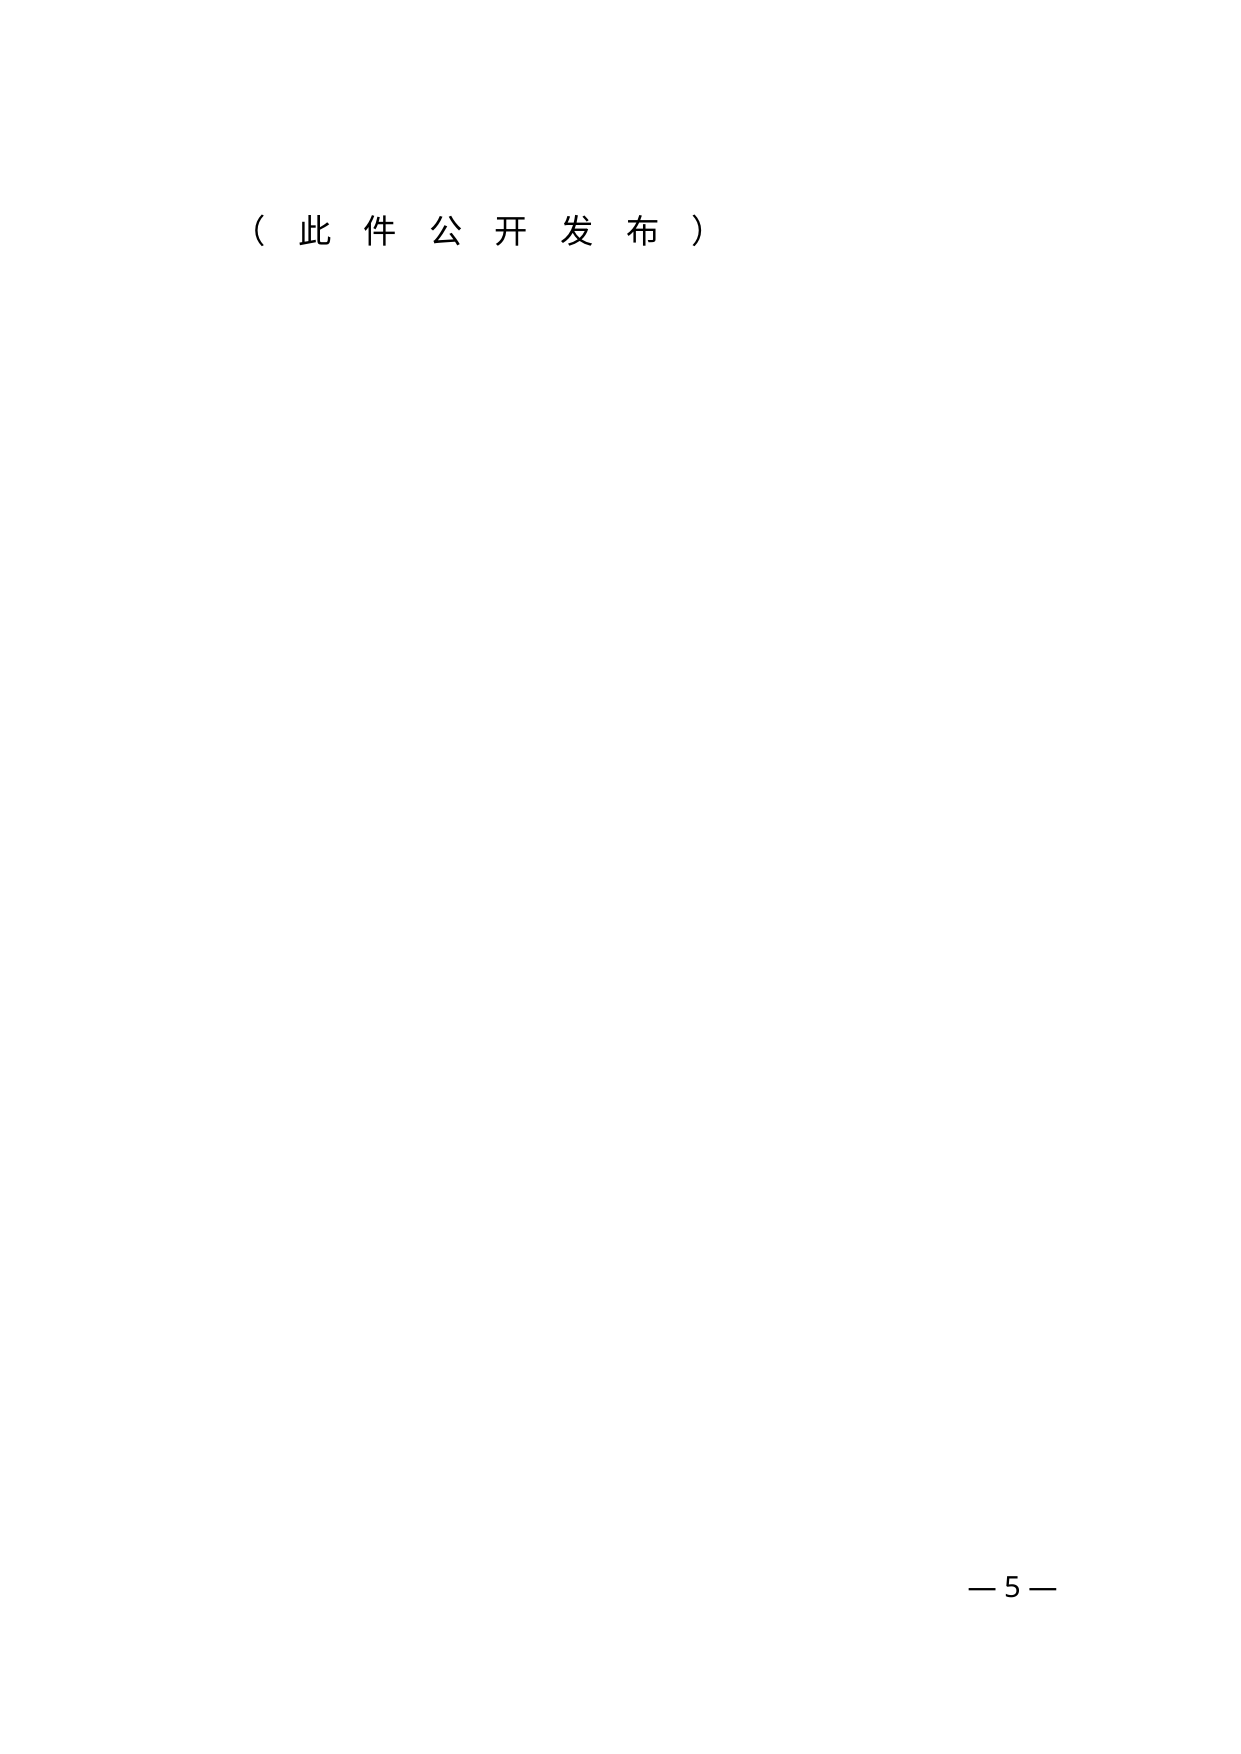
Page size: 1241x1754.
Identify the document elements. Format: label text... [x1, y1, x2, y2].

text （此件公开发布） [167, 199, 1085, 260]
